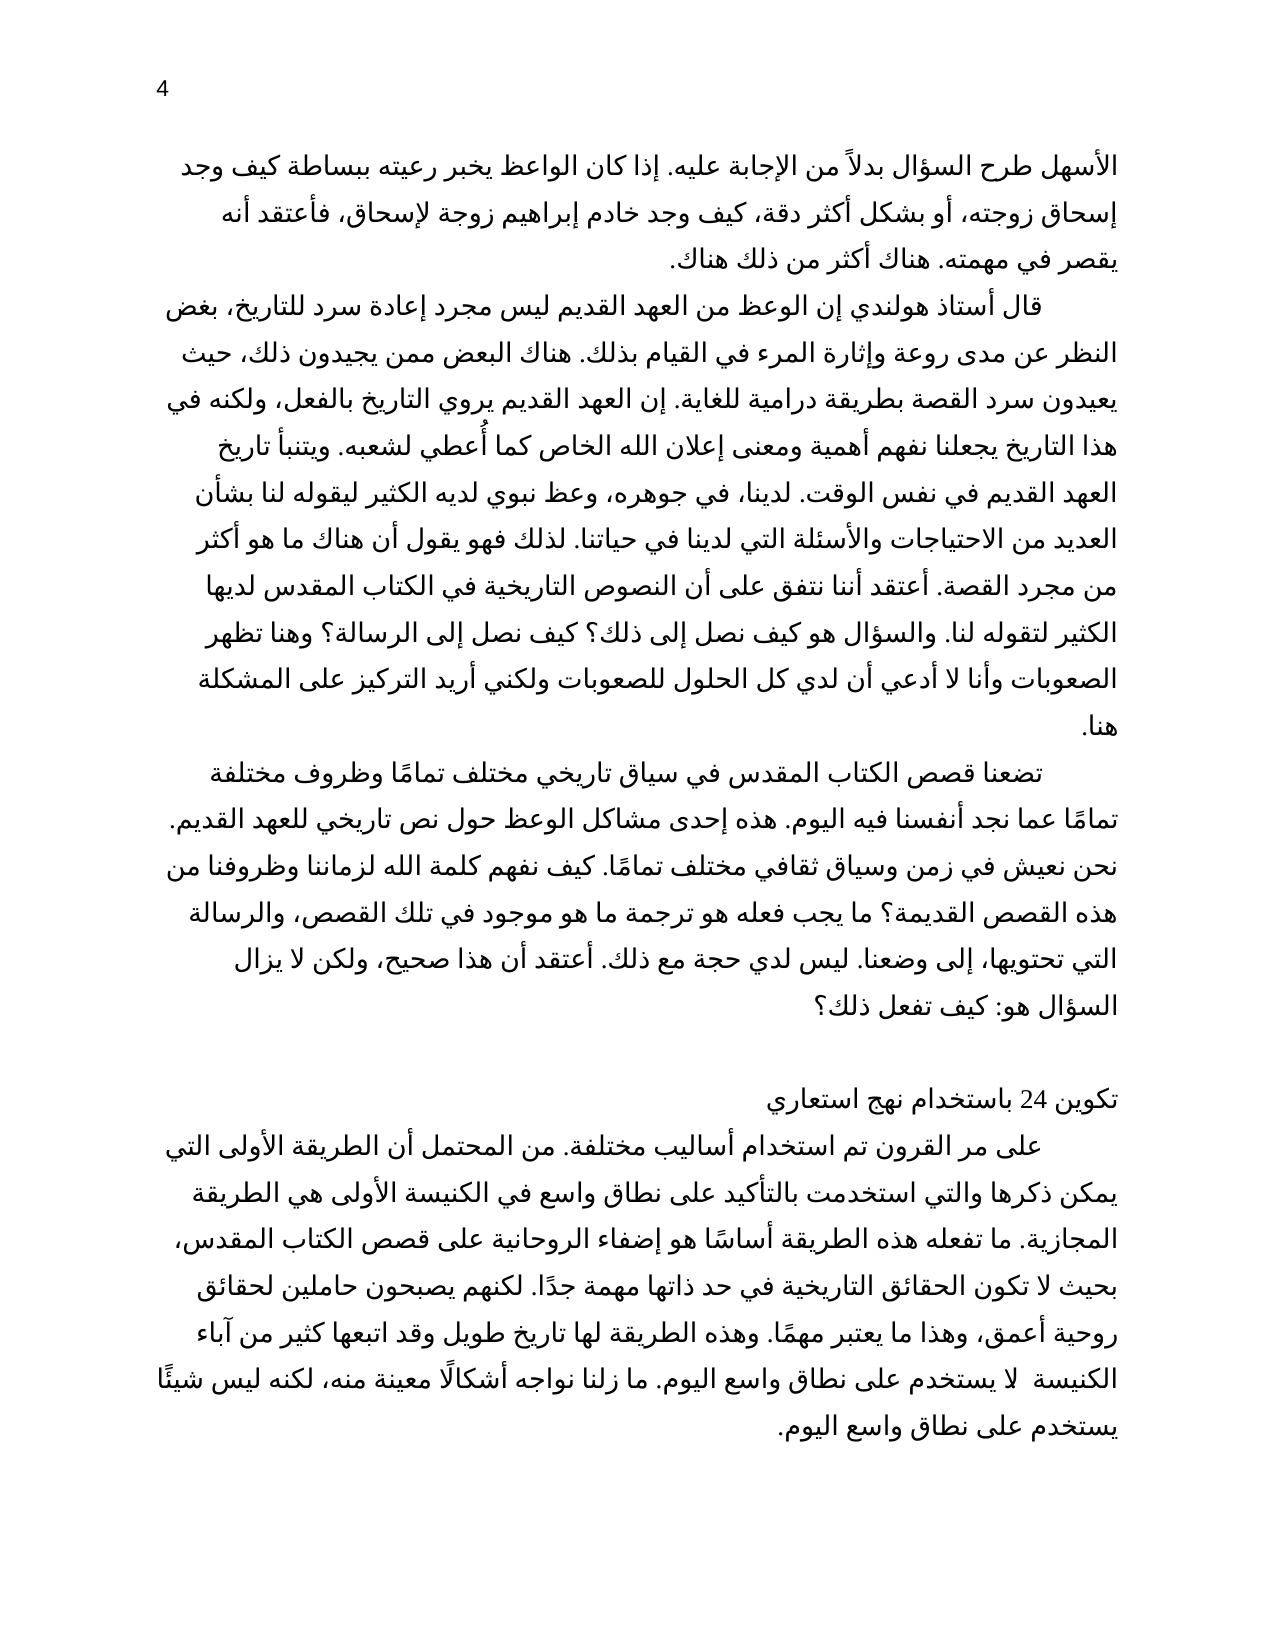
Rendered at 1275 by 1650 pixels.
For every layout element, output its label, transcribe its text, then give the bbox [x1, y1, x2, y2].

text قال أستاذ هولندي إن الوعظ من العهد القديم ليس مجرد إعادة سرد للتاريخ، بغض النظر عن مدى روعة وإثارة المرء في القيام بذلك. هناك البعض ممن يجيدون ذلك، حيث يعيدون سرد القصة بطريقة درامية للغاية. إن العهد القديم يروي التاريخ بالفعل، ولكنه في هذا التاريخ يجعلنا نفهم أهمية ومعنى إعلان الله الخاص كما أُعطي لشعبه. ويتنبأ تاريخ العهد القديم في نفس الوقت. لدينا، في جوهره، وعظ نبوي لديه الكثير ليقوله لنا بشأن العديد من الاحتياجات والأسئلة التي لدينا في حياتنا. لذلك فهو يقول أن هناك ما هو أكثر من مجرد القصة. أعتقد أننا نتفق على أن النصوص التاريخية في الكتاب المقدس لديها الكثير لتقوله لنا. والسؤال هو كيف نصل إلى ذلك؟ كيف نصل إلى الرسالة؟ وهنا تظهر الصعوبات وأنا لا أدعي أن لدي كل الحلول للصعوبات ولكني أريد التركيز على المشكلة هنا. [156, 290, 1118, 741]
text على مر القرون تم استخدام أساليب مختلفة. من المحتمل أن الطريقة الأولى التي يمكن ذكرها والتي استخدمت بالتأكيد على نطاق واسع في الكنيسة الأولى هي الطريقة المجازية. ما تفعله هذه الطريقة أساسًا هو إضفاء الروحانية على قصص الكتاب المقدس، بحيث لا تكون الحقائق التاريخية في حد ذاتها مهمة جدًا. لكنهم يصبحون حاملين لحقائق روحية أعمق، وهذا ما يعتبر مهمًا. وهذه الطريقة لها تاريخ طويل وقد اتبعها كثير من آباء الكنيسة. لا يستخدم على نطاق واسع اليوم. ما زلنا نواجه أشكالًا معينة منه، لكنه ليس شيئًا يستخدم على نطاق واسع اليوم. [156, 1130, 1118, 1441]
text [156, 150, 1118, 274]
text تضعنا قصص الكتاب المقدس في سياق تاريخي مختلف تمامًا وظروف مختلفة تمامًا عما نجد أنفسنا فيه اليوم. هذه إحدى مشاكل الوعظ حول نص تاريخي للعهد القديم. نحن نعيش في زمن وسياق ثقافي مختلف تمامًا. كيف نفهم كلمة الله لزماننا وظروفنا من هذه القصص القديمة؟ ما يجب فعله هو ترجمة ما هو موجود في تلك القصص، والرسالة التي تحتويها، إلى وضعنا. ليس لدي حجة مع ذلك. أعتقد أن هذا صحيح، ولكن لا يزال السؤال هو: كيف تفعل ذلك؟ [156, 757, 1118, 1021]
text تكوين 24 باستخدام نهج استعاري [156, 1083, 1118, 1114]
